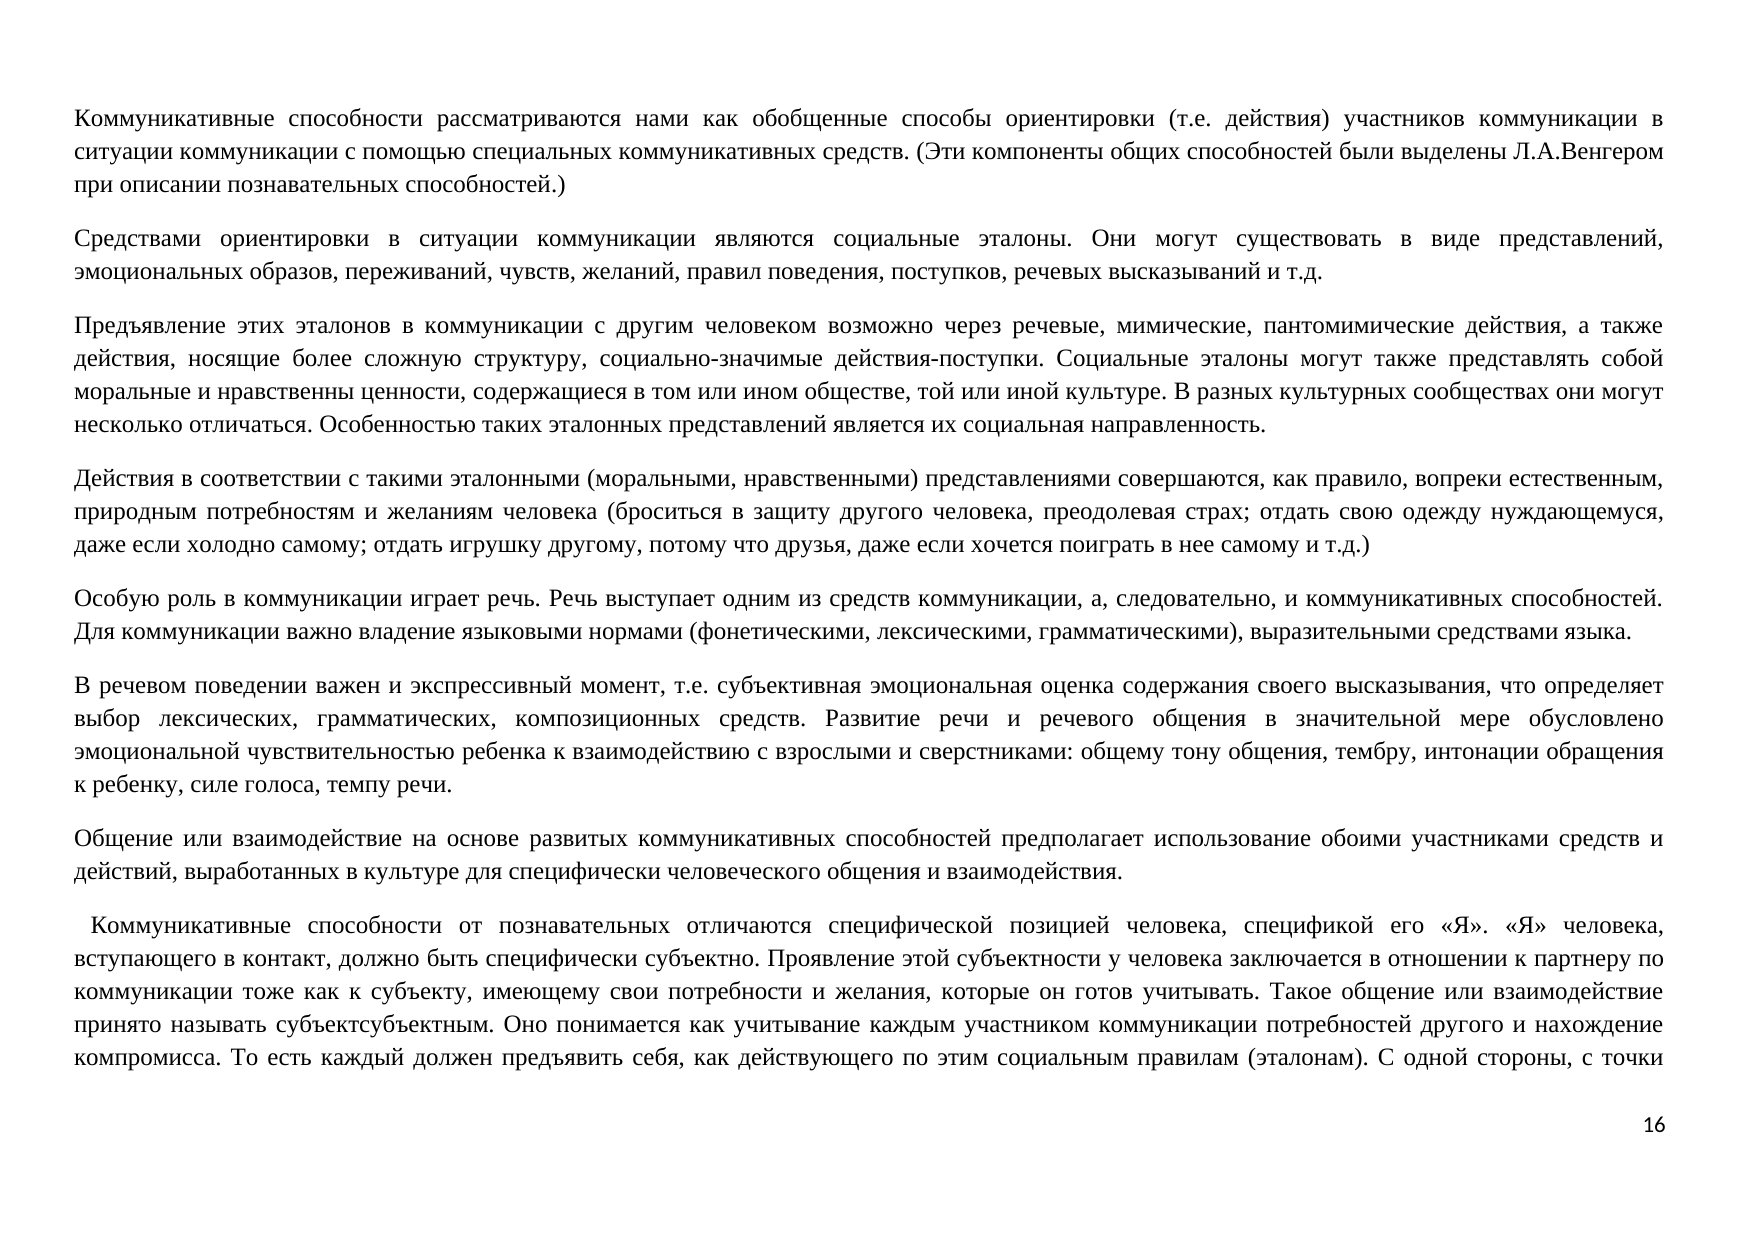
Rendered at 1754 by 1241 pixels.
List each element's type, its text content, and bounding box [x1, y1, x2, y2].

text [74, 910, 1665, 1071]
text Действия в соответствии с такими эталонными (моральными, нравственными) представлениями совершаются, как правило, вопреки естественным, природным потребностям и желаниям человека (броситься в защиту другого человека, преодолевая страх; отдать свою одежду нуждающемуся, даже если холодно самому; отдать игрушку другому, потому что друзья, даже если хочется поиграть в нее самому и т.д.) [74, 463, 1665, 558]
text Предъявление этих эталонов в коммуникации с другим человеком возможно через речевые, мимические, пантомимические действия, а также действия, носящие более сложную структуру, социально-значимые действия-поступки. Социальные эталоны могут также представлять собой моральные и нравственны ценности, содержащиеся в том или ином обществе, той или иной культуре. В разных культурных сообществах они могут несколько отличаться. Особенностью таких эталонных представлений является их социальная направленность. [74, 310, 1665, 438]
text Общение или взаимодействие на основе развитых коммуникативных способностей предполагает использование обоими участниками средств и действий, выработанных в культуре для специфически человеческого общения и взаимодействия. [74, 823, 1665, 884]
text Особую роль в коммуникации играет речь. Речь выступает одним из средств коммуникации, а, следовательно, и коммуникативных способностей. Для коммуникации важно владение языковыми нормами (фонетическими, лексическими, грамматическими), выразительными средствами языка. [74, 583, 1665, 645]
text Средствами ориентировки в ситуации коммуникации являются социальные эталоны. Они могут существовать в виде представлений, эмоциональных образов, переживаний, чувств, желаний, правил поведения, поступков, речевых высказываний и т.д. [74, 223, 1665, 285]
text В речевом поведении важен и экспрессивный момент, т.е. субъективная эмоциональная оценка содержания своего высказывания, что определяет выбор лексических, грамматических, композиционных средств. Развитие речи и речевого общения в значительной мере обусловлено эмоциональной чувствительностью ребенка к взаимодействию с взрослыми и сверстниками: общему тону общения, тембру, интонации обращения к ребенку, силе голоса, темпу речи. [74, 670, 1665, 798]
text Коммуникативные способности рассматриваются нами как обобщенные способы ориентировки (т.е. действия) участников коммуникации в ситуации коммуникации с помощью специальных коммуникативных средств. (Эти компоненты общих способностей были выделены Л.А.Венгером при описании познавательных способностей.) [74, 103, 1665, 198]
